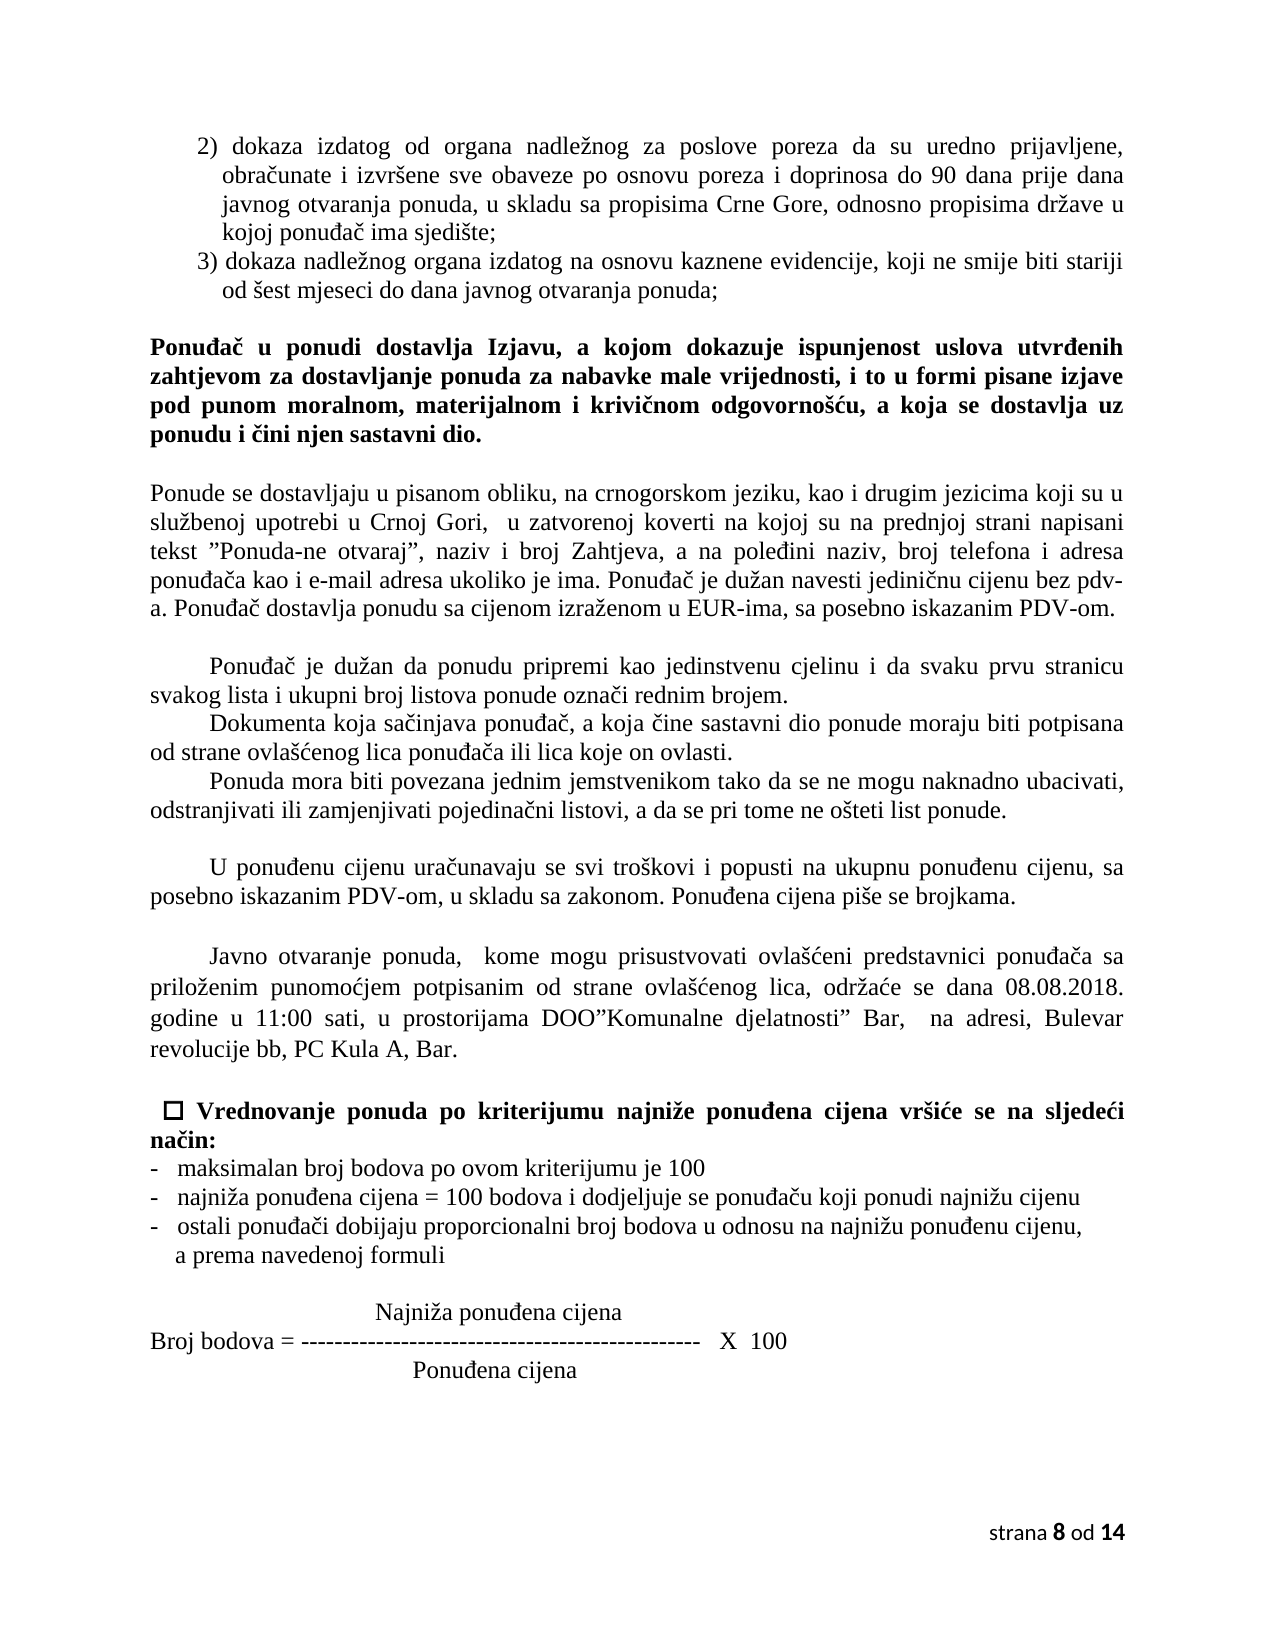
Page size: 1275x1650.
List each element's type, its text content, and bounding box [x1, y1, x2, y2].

text 2) dokaza izdatog od organa nadležnog za poslove poreza da su uredno prijavljene, obračunate i izvršene sve obaveze po osnovu poreza i doprinosa do 90 dana prije dana javnog otvaranja ponuda, u skladu sa propisima Crne Gore, odnosno propisima države u kojoj ponuđač ima sjedište; [197, 131, 1125, 246]
text Javno otvaranje ponuda, kome mogu prisustvovati ovlašćeni predstavnici ponuđača sa priloženim punomoćjem potpisanim od strane ovlašćenog lica, održaće se dana 08.08.2018. godine u 11:00 sati, u prostorijama DOO”Komunalne djelatnosti” Bar, na adresi, Bulevar revolucije bb, PC Kula A, Bar. [150, 941, 1125, 1063]
text Broj bodova = ------------------------------------------------ X 100 [150, 1326, 1125, 1355]
text Dokumenta koja sačinjava ponuđač, a koja čine sastavni dio ponude moraju biti potpisana od strane ovlašćenog lica ponuđača ili lica koje on ovlasti. [150, 708, 1125, 766]
text Vrednovanje ponuda po kriterijumu najniže ponuđena cijena vršiće se na sljedeći način: [150, 1096, 1125, 1153]
text Ponuda mora biti povezana jednim jemstvenikom tako da se ne mogu naknadno ubacivati, odstranjivati ili zamjenjivati pojedinačni listovi, a da se pri tome ne ošteti list ponude. [150, 766, 1125, 823]
text - najniža ponuđena cijena = 100 bodova i dodjeljuje se ponuđaču koji ponudi najnižu cijenu [150, 1182, 1125, 1211]
text - ostali ponuđači dobijaju proporcionalni broj bodova u odnosu na najnižu ponuđenu cijenu, [150, 1211, 1125, 1240]
text U ponuđenu cijenu uračunavaju se svi troškovi i popusti na ukupnu ponuđenu cijenu, sa posebno iskazanim PDV-om, u skladu sa zakonom. Ponuđena cijena piše se brojkama. [150, 852, 1125, 910]
text a prema navedenoj formuli [150, 1240, 1125, 1268]
text Ponuđač je dužan da ponudu pripremi kao jedinstvenu cjelinu i da svaku prvu stranicu svakog lista i ukupni broj listova ponude označi rednim brojem. [150, 651, 1125, 708]
text Ponuđena cijena [150, 1355, 1125, 1383]
text - maksimalan broj bodova po ovom kriterijumu je 100 [150, 1153, 1125, 1182]
text 3) dokaza nadležnog organa izdatog na osnovu kaznene evidencije, koji ne smije biti stariji od šest mjeseci do dana javnog otvaranja ponuda; [197, 246, 1125, 304]
text Najniža ponuđena cijena [150, 1297, 1125, 1326]
text Ponuđač u ponudi dostavlja Izjavu, a kojom dokazuje ispunjenost uslova utvrđenih zahtjevom za dostavljanje ponuda za nabavke male vrijednosti, i to u formi pisane izjave pod punom moralnom, materijalnom i krivičnom odgovornošću, a koja se dostavlja uz ponudu i čini njen sastavni dio. [150, 332, 1125, 447]
text Ponude se dostavljaju u pisanom obliku, na crnogorskom jeziku, kao i drugim jezicima koji su u službenoj upotrebi u Crnoj Gori, u zatvorenoj koverti na kojoj su na prednjoj strani napisani tekst ”Ponuda-ne otvaraj”, naziv i broj Zahtjeva, a na poleđini naziv, broj telefona i adresa ponuđača kao i e-mail adresa ukoliko je ima. Ponuđač je dužan navesti jediničnu cijenu bez pdv-a. Ponuđač dostavlja ponudu sa cijenom izraženom u EUR-ima, sa posebno iskazanim PDV-om. [150, 478, 1125, 622]
